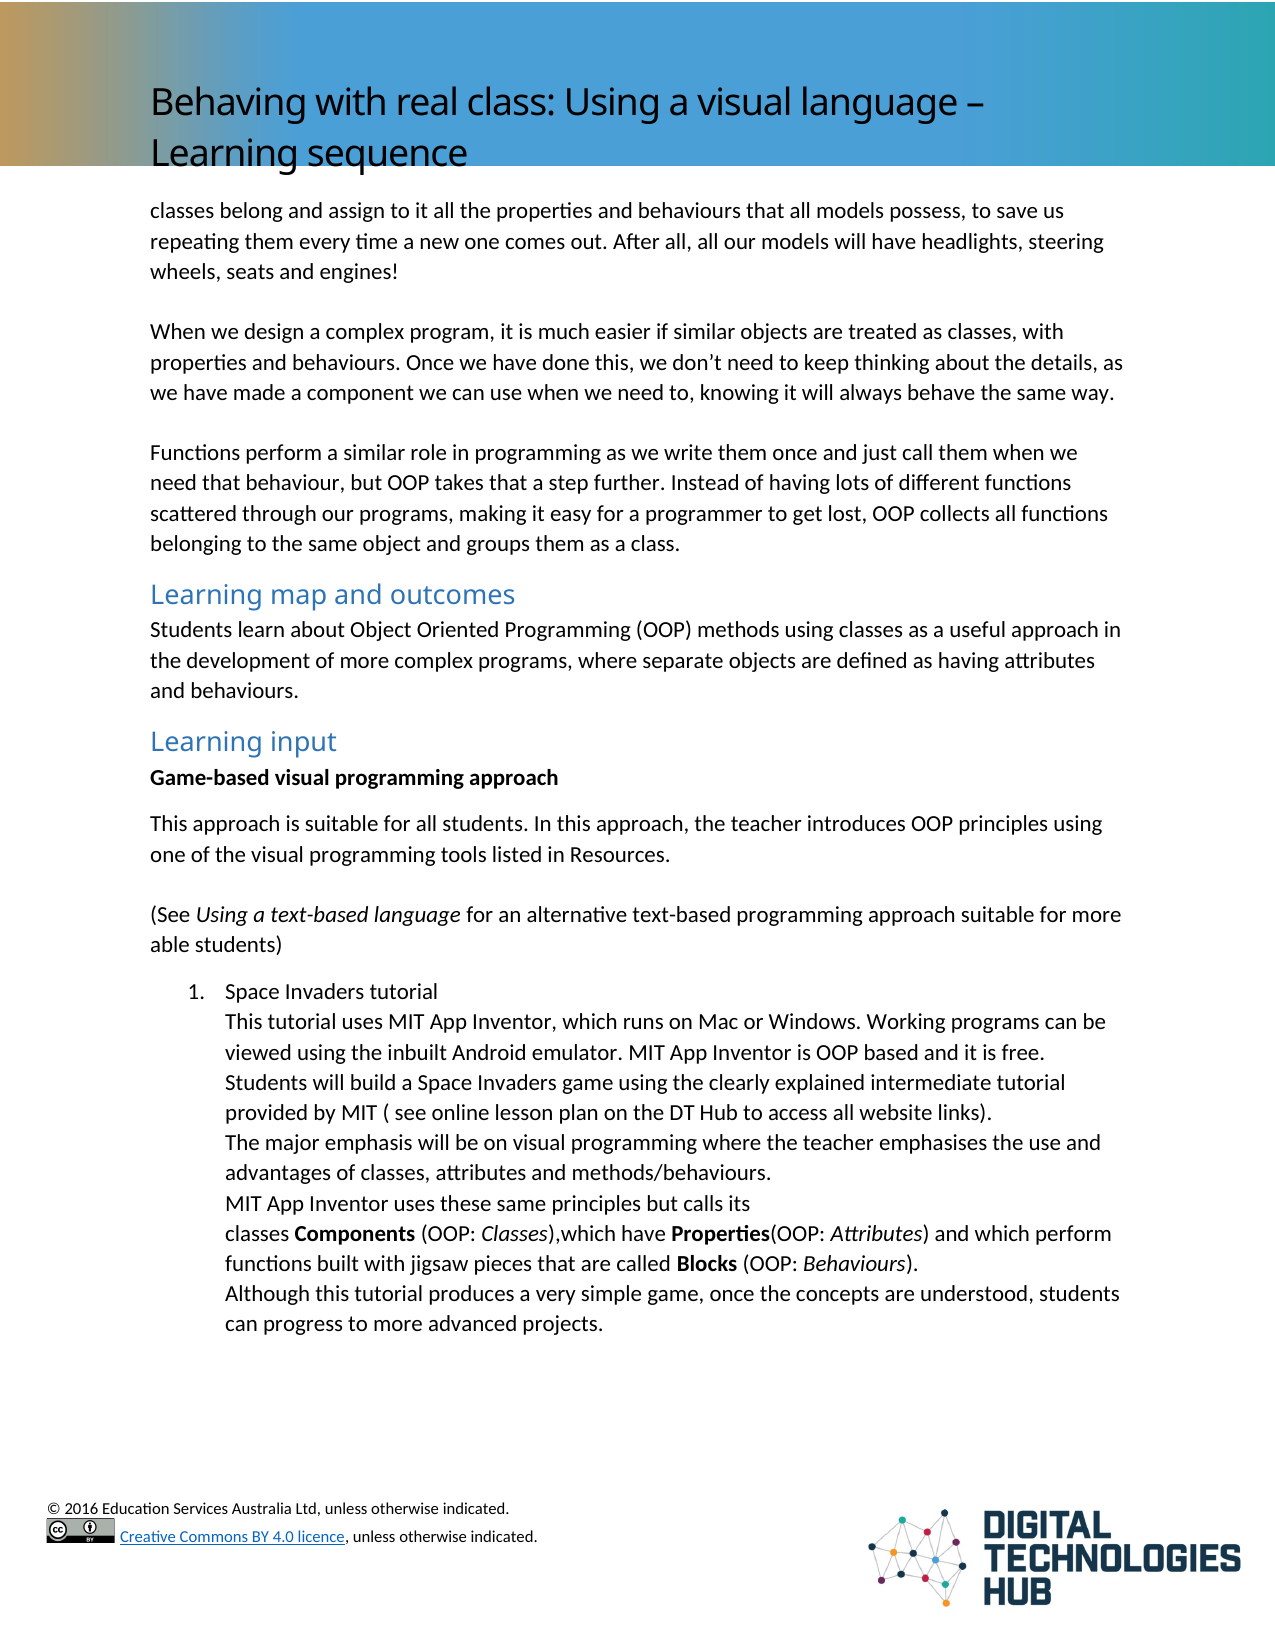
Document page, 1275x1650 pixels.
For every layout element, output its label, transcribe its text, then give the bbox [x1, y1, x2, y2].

picture [0, 2, 1275, 166]
picture [46, 1518, 115, 1543]
subtitle Learning map and outcomes [150, 576, 1125, 613]
picture [414, 148, 425, 166]
picture [260, 148, 271, 166]
picture [193, 156, 203, 164]
text Game-based visual programming approach [150, 763, 1125, 791]
picture [174, 148, 184, 154]
picture [859, 1499, 1249, 1619]
text Students learn about Object Oriented Programming (OOP) methods using classes as a useful approach in the development of more complex programs, where separate objects are defined as having attributes and behaviours. [150, 616, 1125, 704]
picture [281, 148, 293, 164]
picture [348, 148, 360, 164]
list Space Invaders tutorial This tutorial uses MIT App Inventor, which runs on Mac or Windows. Working programs can be viewed using the inbuilt Android emulator. MIT App Inventor is OOP based and it is free. Students will build a Space Invaders game using the clearly explained intermediate tutorial provided by MIT ( see online lesson plan on the DT Hub to access all website links). The major emphasis will be on visual programming where the teacher emphasises the use and advantages of classes, attributes and methods/behaviours. MIT App Inventor uses these same principles but calls its classes Components (OOP: Classes),which have Properties(OOP: Attributes) and which perform functions built with jigsaw pieces that are called Blocks (OOP: Behaviours). Although this tutorial produces a very simple game, once the concepts are understood, students can progress to more advanced projects. [187, 977, 1125, 1398]
text This approach is suitable for all students. In this approach, the teacher introduces OOP principles using one of the visual programming tools listed in Resources. (See Using a text-based language for an alternative text-based programming approach suitable for more able students) [150, 809, 1125, 958]
picture [453, 148, 463, 154]
picture [229, 148, 240, 166]
picture [394, 148, 404, 154]
subtitle Learning input [150, 723, 1125, 760]
picture [329, 148, 339, 154]
